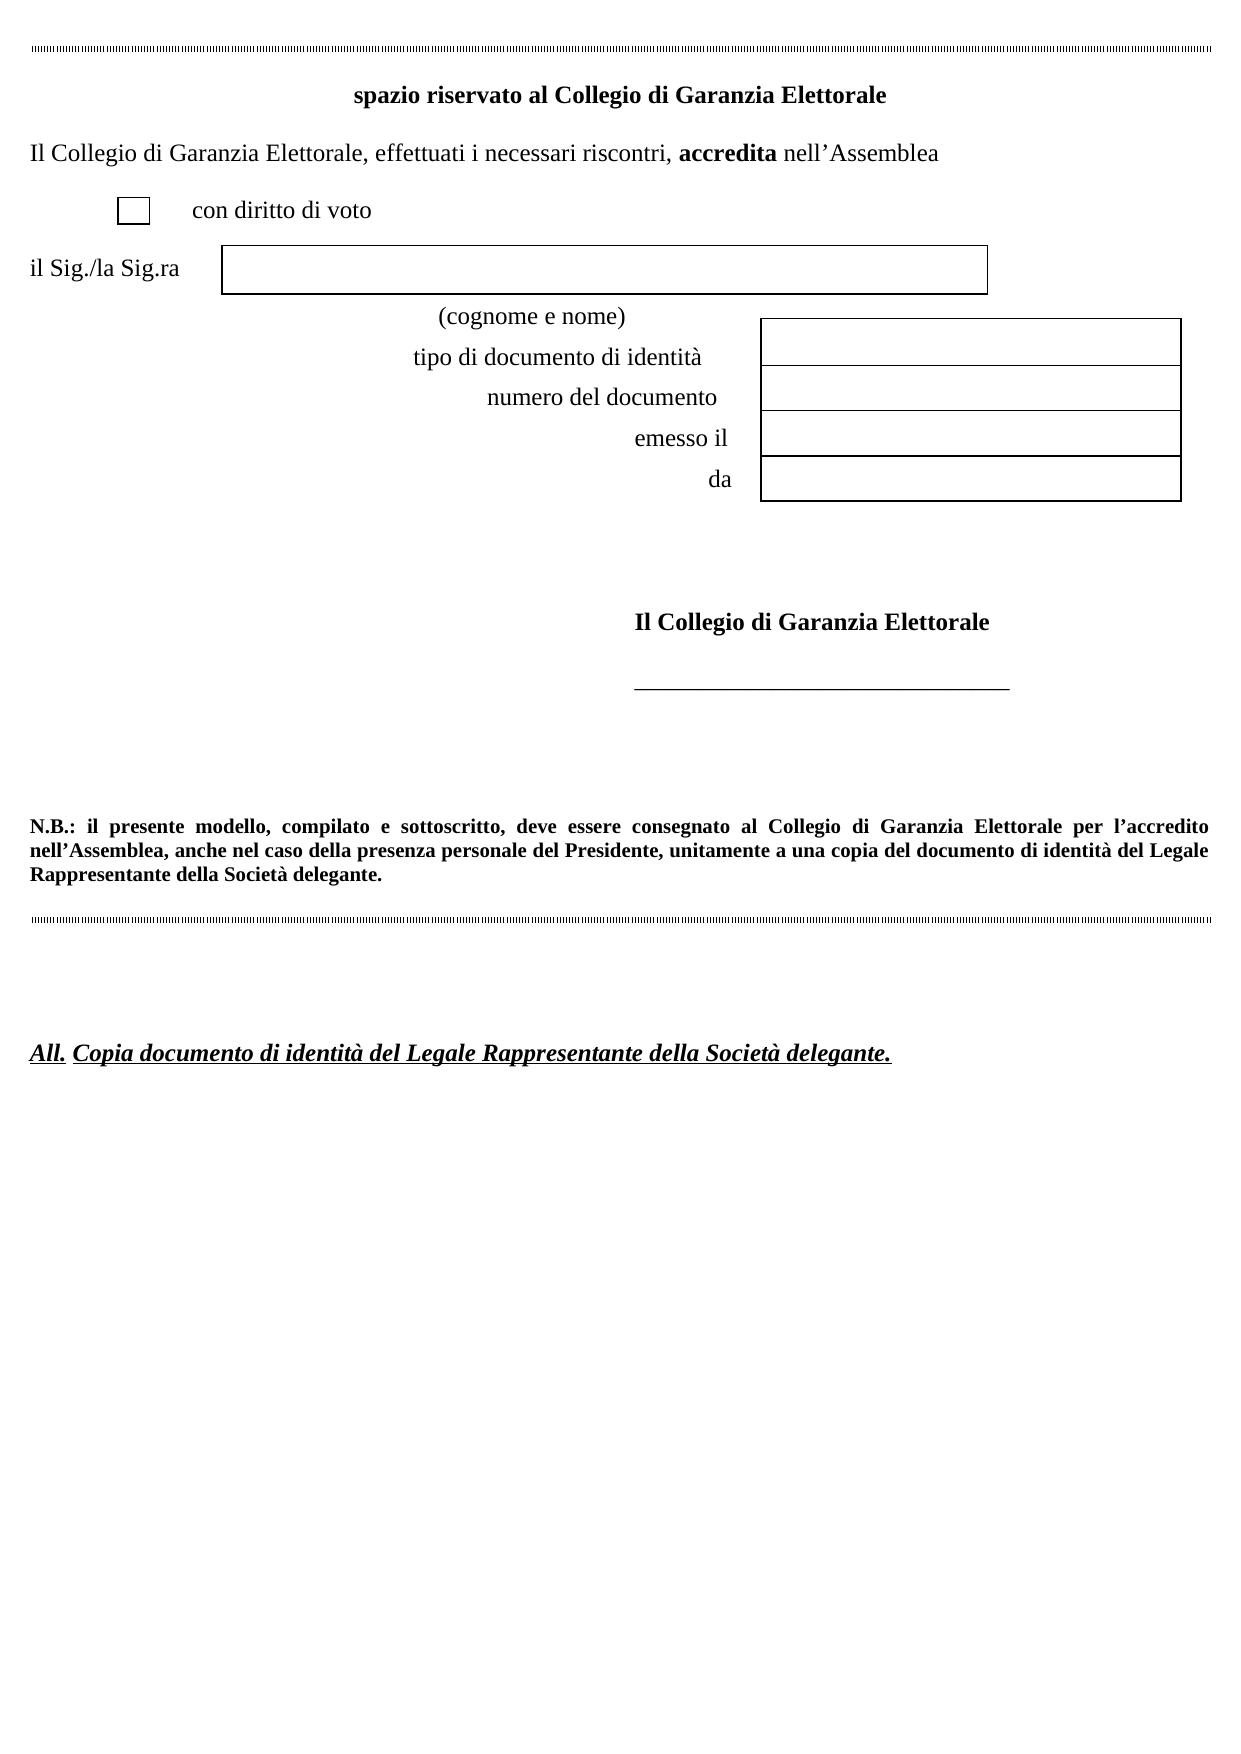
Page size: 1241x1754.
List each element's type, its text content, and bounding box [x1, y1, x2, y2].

text il Sig./la Sig.ra [29, 253, 1211, 282]
text tipo di documento di identità [29, 342, 1211, 371]
text N.B.: il presente modello, compilato e sottoscritto, deve essere consegnato al Collegio di Garanzia Elettorale per l’accredito nell’Assemblea, anche nel caso della presenza personale del Presidente, unitamente a una copia del documento di identità del Legale Rappresentante della Società delegante. [29, 813, 1211, 886]
text All. Copia documento di identità del Legale Rappresentante della Società delegante. [29, 1038, 1211, 1067]
text emesso il [29, 423, 1211, 452]
text (cognome e nome) [29, 301, 1211, 330]
text con diritto di voto [29, 196, 1211, 224]
text da [29, 464, 1211, 493]
text ______________________________ [29, 664, 1211, 693]
text Il Collegio di Garanzia Elettorale, effettuati i necessari riscontri, accredita nell’Assemblea [29, 138, 1211, 167]
text numero del documento [29, 382, 1211, 411]
text spazio riservato al Collegio di Garanzia Elettorale [29, 81, 1211, 109]
text Il Collegio di Garanzia Elettorale [310, 607, 1211, 636]
